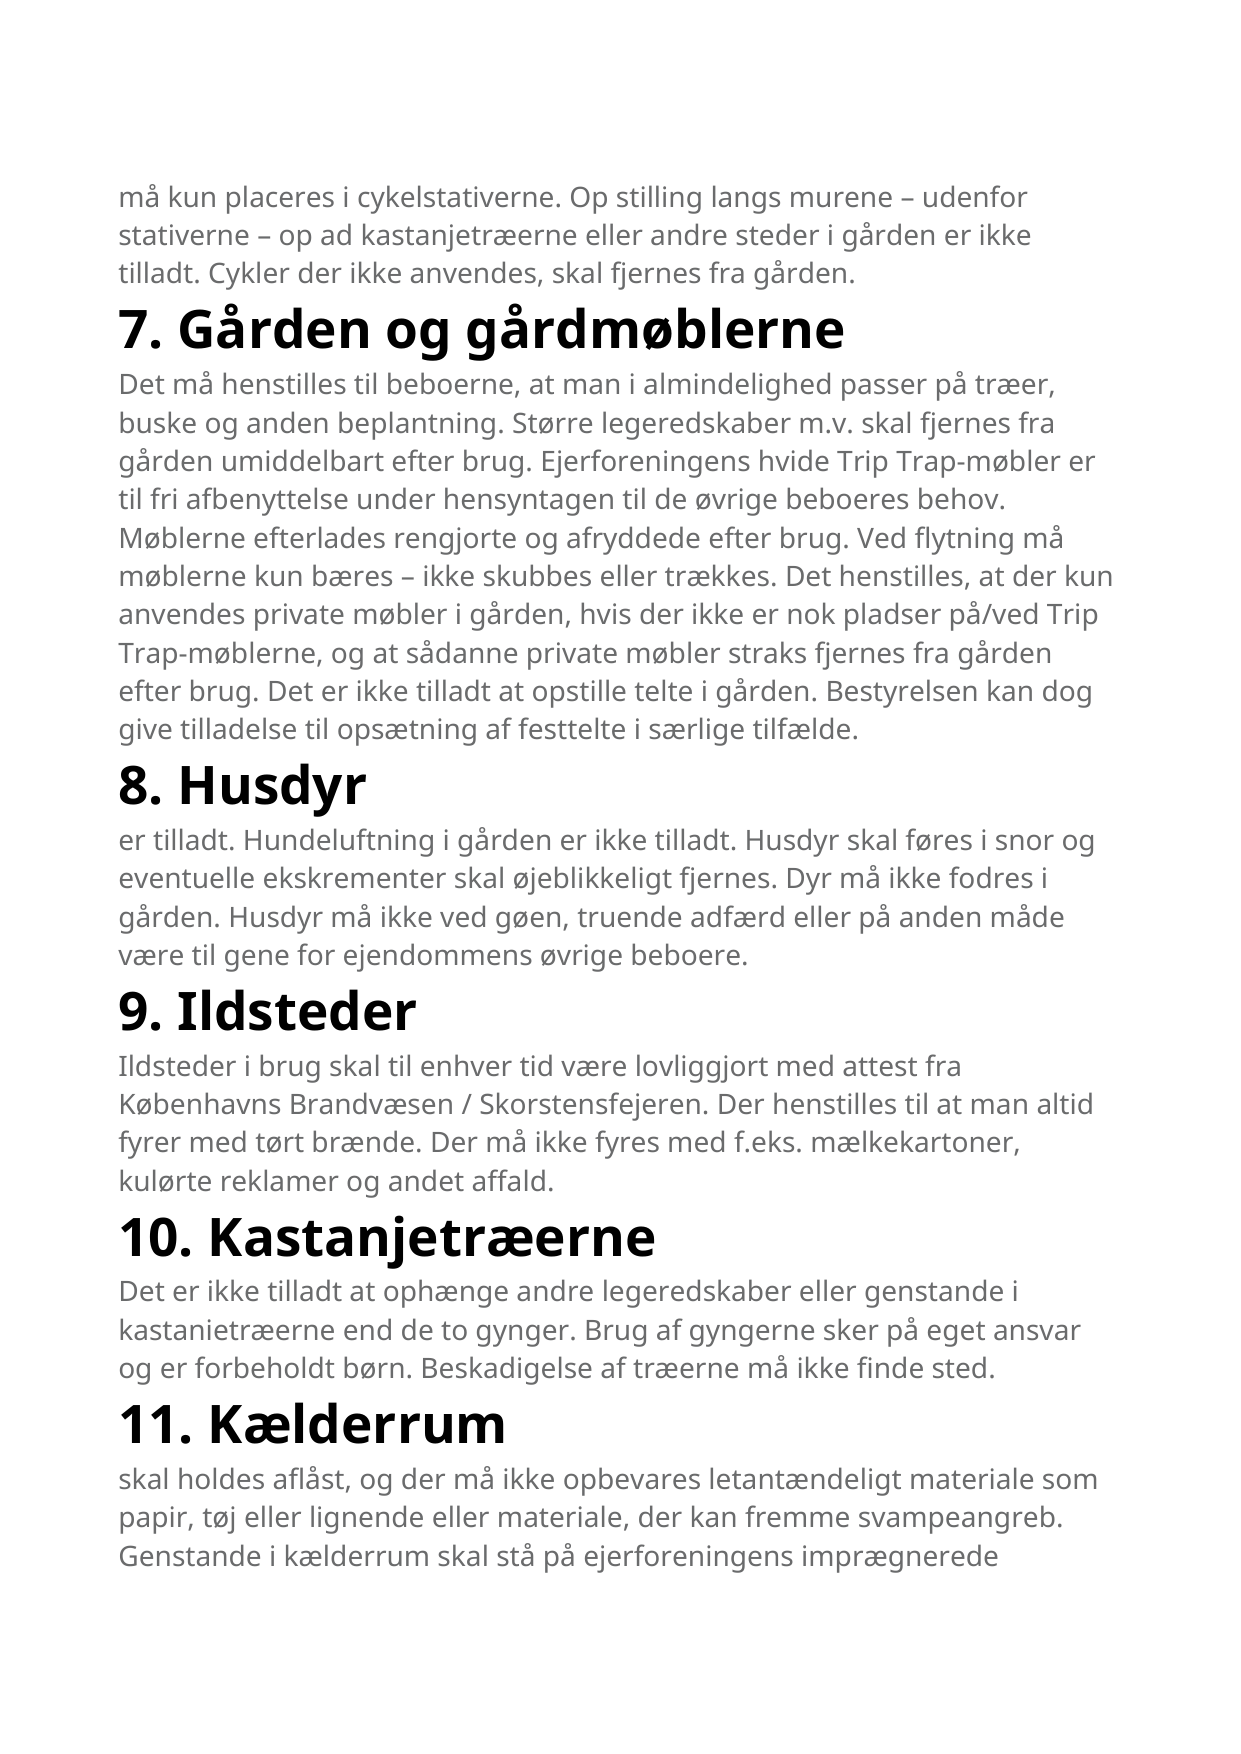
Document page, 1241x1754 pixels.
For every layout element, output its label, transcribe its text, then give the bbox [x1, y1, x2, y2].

text 11. Kælderrum [118, 1387, 1122, 1459]
text 7. Gården og gårdmøblerne [118, 292, 1122, 364]
text Det er ikke tilladt at ophænge andre legeredskaber eller genstande i kastanietræerne end de to gynger. Brug af gyngerne sker på eget ansvar og er forbeholdt børn. Beskadigelse af træerne må ikke finde sted. [118, 1272, 1122, 1387]
text Det må henstilles til beboerne, at man i almindelighed passer på træer, buske og anden beplantning. Større legeredskaber m.v. skal fjernes fra gården umiddelbart efter brug. Ejerforeningens hvide Trip Trap-møbler er til fri afbenyttelse under hensyntagen til de øvrige beboeres behov. Møblerne efterlades rengjorte og afryddede efter brug. Ved flytning må møblerne kun bæres – ikke skubbes eller trækkes. Det henstilles, at der kun anvendes private møbler i gården, hvis der ikke er nok pladser på/ved Trip Trap-møblerne, og at sådanne private møbler straks fjernes fra gården efter brug. Det er ikke tilladt at opstille telte i gården. Bestyrelsen kan dog give tilladelse til opsætning af festtelte i særlige tilfælde. [118, 364, 1122, 748]
text må kun placeres i cykelstativerne. Op stilling langs murene – udenfor stativerne – op ad kastanjetræerne eller andre steder i gården er ikke tilladt. Cykler der ikke anvendes, skal fjernes fra gården. [118, 177, 1122, 292]
text 8. Husdyr [118, 748, 1122, 820]
text er tilladt. Hundeluftning i gården er ikke tilladt. Husdyr skal føres i snor og eventuelle ekskrementer skal øjeblikkeligt fjernes. Dyr må ikke fodres i gården. Husdyr må ikke ved gøen, truende adfærd eller på anden måde være til gene for ejendommens øvrige beboere. [118, 820, 1122, 974]
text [118, 1459, 1122, 1574]
text Ildsteder i brug skal til enhver tid være lovliggjort med attest fra Københavns Brandvæsen / Skorstensfejeren. Der henstilles til at man altid fyrer med tørt brænde. Der må ikke fyres med f.eks. mælkekartoner, kulørte reklamer og andet affald. [118, 1046, 1122, 1199]
text 10. Kastanjetræerne [118, 1199, 1122, 1272]
text 9. Ildsteder [118, 974, 1122, 1046]
